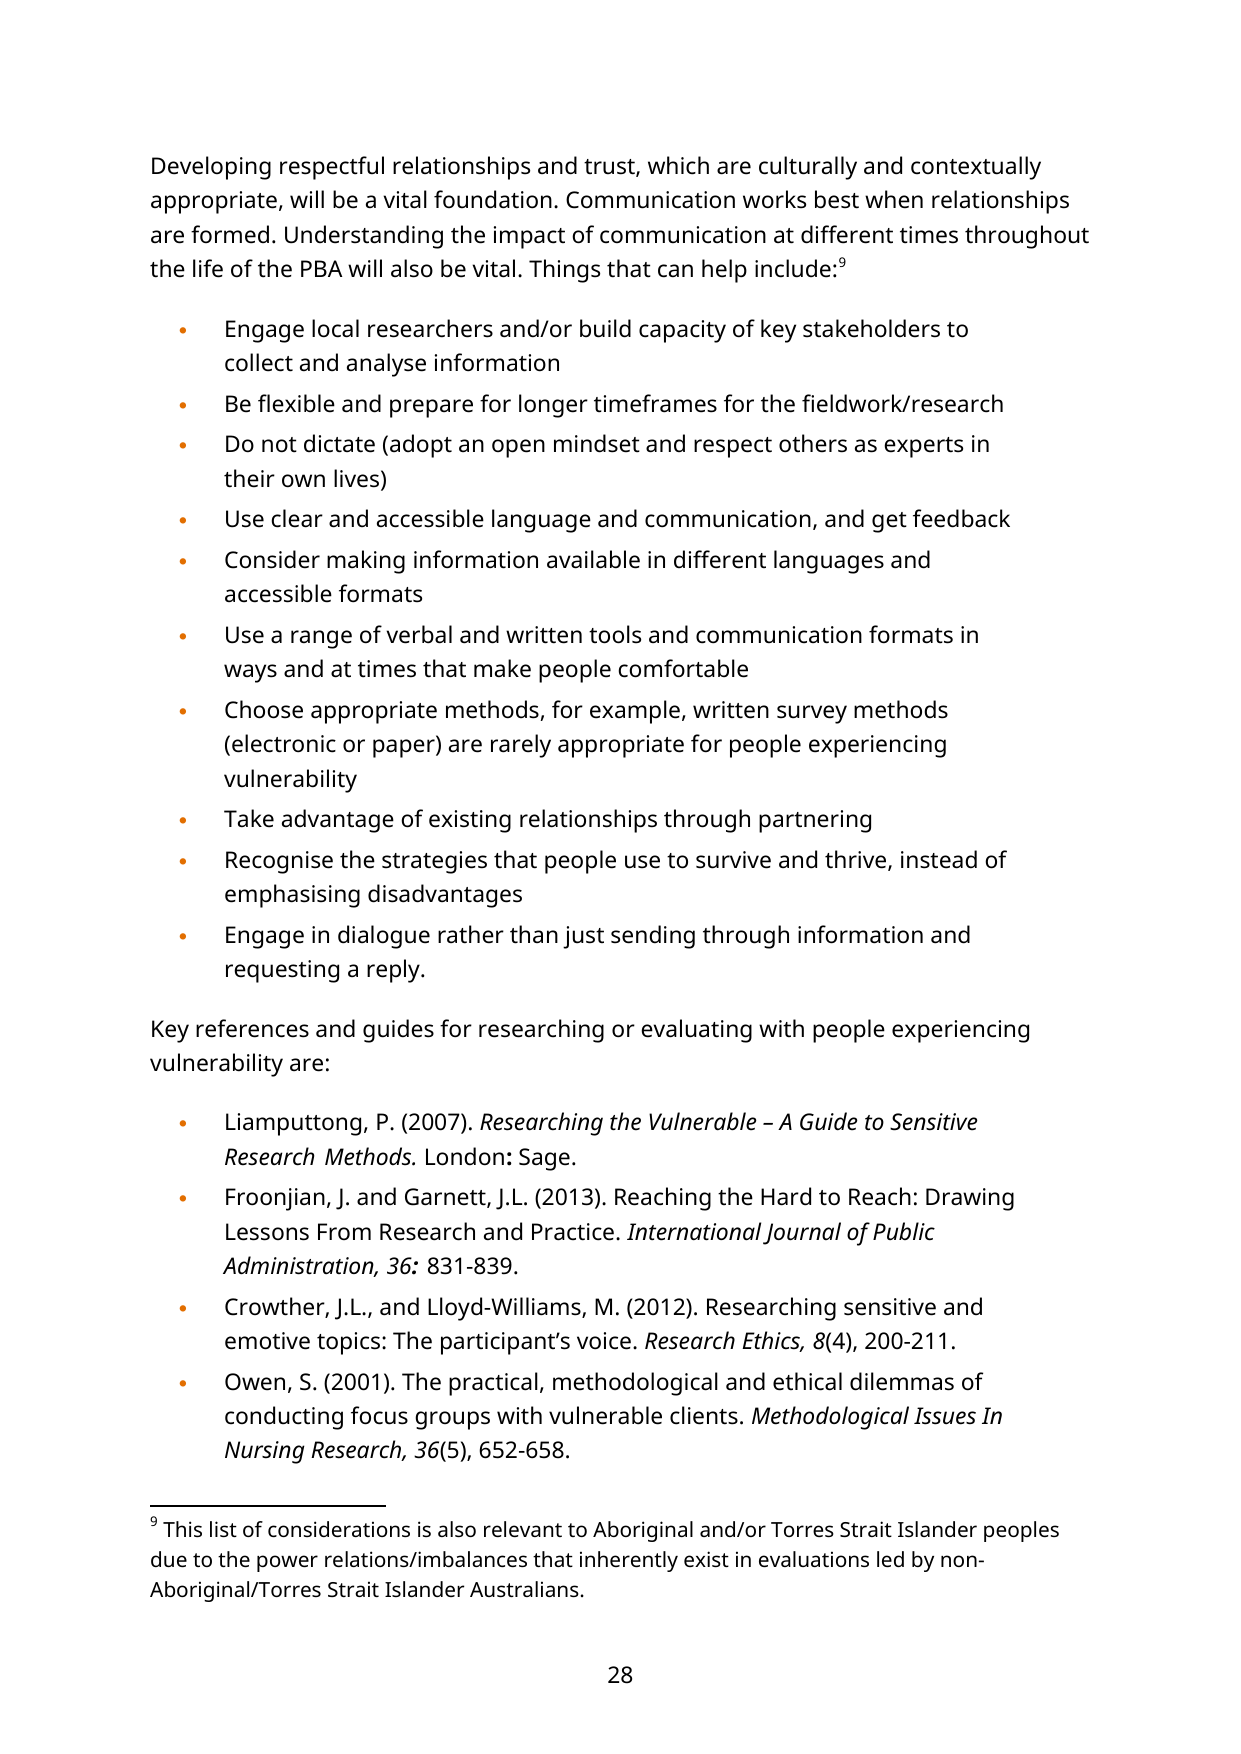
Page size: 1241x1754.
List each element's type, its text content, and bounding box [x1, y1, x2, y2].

text Consider making information available in different languages and accessible formats [179, 544, 1026, 609]
text Engage in dialogue rather than just sending through information and requesting a reply. [179, 919, 1026, 984]
text Use clear and accessible language and communication, and get feedback [179, 503, 1026, 534]
text Key references and guides for researching or evaluating with people experiencing vulnerability are: [150, 1012, 1090, 1078]
text Take advantage of existing relationships through partnering [179, 803, 1026, 834]
text Engage local researchers and/or build capacity of key stakeholders to collect and analyse information [179, 312, 1026, 378]
text Froonjian, J. and Garnett, J.L. (2013). Reaching the Hard to Reach: Drawing Lessons From Research and Practice. International Journal of Public Administration, 36: 831-839. [179, 1181, 1026, 1281]
text Liamputtong, P. (2007). Researching the Vulnerable – A Guide to Sensitive Research Methods. London: Sage. [179, 1106, 1026, 1172]
text Recognise the strategies that people use to survive and thrive, instead of emphasising disadvantages [179, 844, 1026, 909]
text Be flexible and prepare for longer timeframes for the fieldwork/research [179, 387, 1026, 419]
text Do not dictate (adopt an open mindset and respect others as experts in their own lives) [179, 428, 1026, 494]
text Use a range of verbal and written tools and communication formats in ways and at times that make people comfortable [179, 619, 1026, 684]
text Crowther, J.L., and Lloyd-Williams, M. (2012). Researching sensitive and emotive topics: The participant’s voice. Research Ethics, 8(4), 200-211. [179, 1291, 1026, 1356]
text Choose appropriate methods, for example, written survey methods (electronic or paper) are rarely appropriate for people experiencing vulnerability [179, 694, 1026, 794]
text Owen, S. (2001). The practical, methodological and ethical dilemmas of conducting focus groups with vulnerable clients. Methodological Issues In Nursing Research, 36(5), 652-658. [179, 1366, 1026, 1466]
text Developing respectful relationships and trust, which are culturally and contextually appropriate, will be a vital foundation. Communication works best when relationships are formed. Understanding the impact of communication at different times throughout the life of the PBA will also be vital. Things that can help include: [150, 150, 1090, 284]
